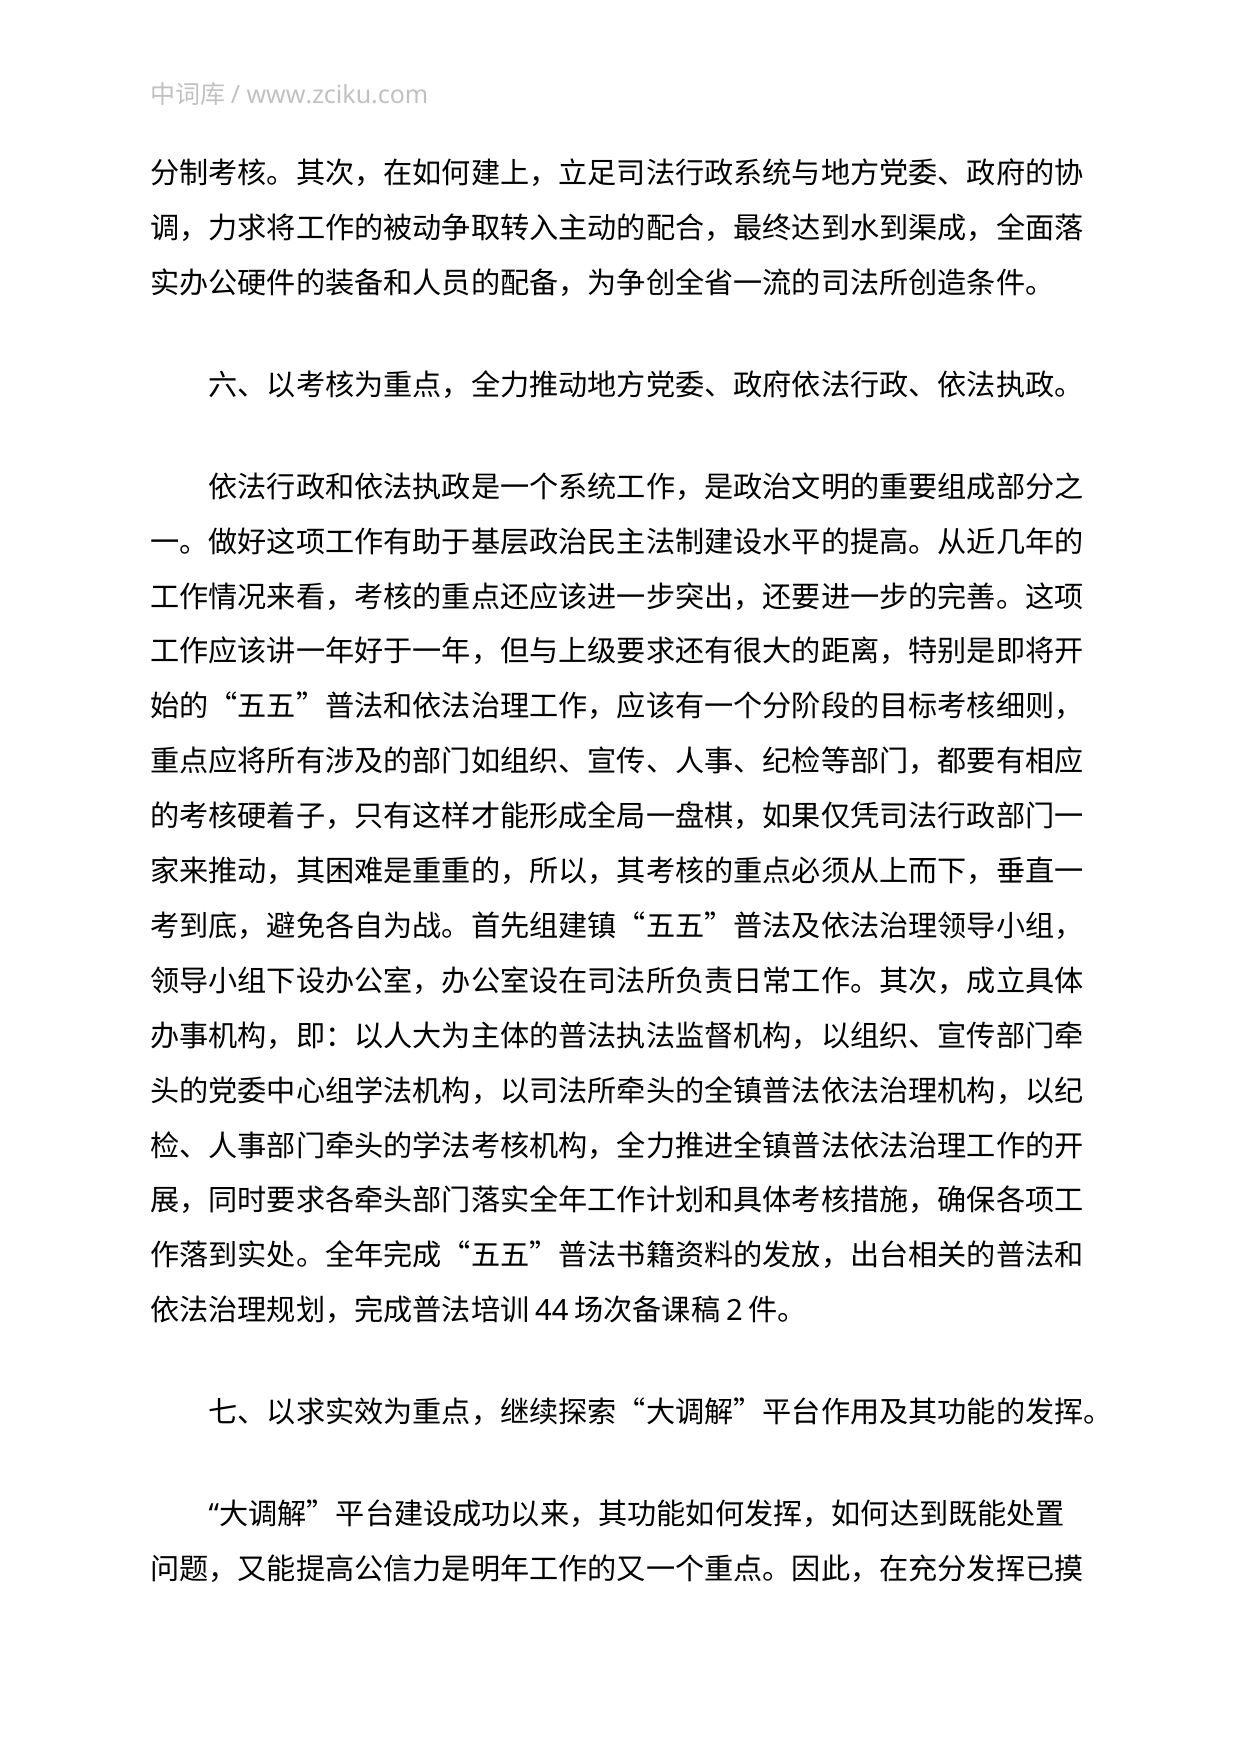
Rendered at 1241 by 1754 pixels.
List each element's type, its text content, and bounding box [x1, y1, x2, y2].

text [150, 1491, 1090, 1588]
text 七、以求实效为重点，继续探索“大调解”平台作用及其功能的发挥。 [150, 1389, 1090, 1431]
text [150, 150, 1090, 302]
text 六、以考核为重点，全力推动地方党委、政府依法行政、依法执政。 [150, 362, 1090, 404]
text 依法行政和依法执政是一个系统工作，是政治文明的重要组成部分之一。做好这项工作有助于基层政治民主法制建设水平的提高。从近几年的工作情况来看，考核的重点还应该进一步突出，还要进一步的完善。这项工作应该讲一年好于一年，但与上级要求还有很大的距离，特别是即将开始的“五五”普法和依法治理工作，应该有一个分阶段的目标考核细则，重点应将所有涉及的部门如组织、宣传、人事、纪检等部门，都要有相应的考核硬着子，只有这样才能形成全局一盘棋，如果仅凭司法行政部门一家来推动，其困难是重重的，所以，其考核的重点必须从上而下，垂直一考到底，避免各自为战。首先组建镇“五五”普法及依法治理领导小组，领导小组下设办公室，办公室设在司法所负责日常工作。其次，成立具体办事机构，即：以人大为主体的普法执法监督机构，以组织、宣传部门牵头的党委中心组学法机构，以司法所牵头的全镇普法依法治理机构，以纪检、人事部门牵头的学法考核机构，全力推进全镇普法依法治理工作的开展，同时要求各牵头部门落实全年工作计划和具体考核措施，确保各项工作落到实处。全年完成“五五”普法书籍资料的发放，出台相关的普法和依法治理规划，完成普法培训44场次备课稿2件。 [150, 463, 1090, 1329]
